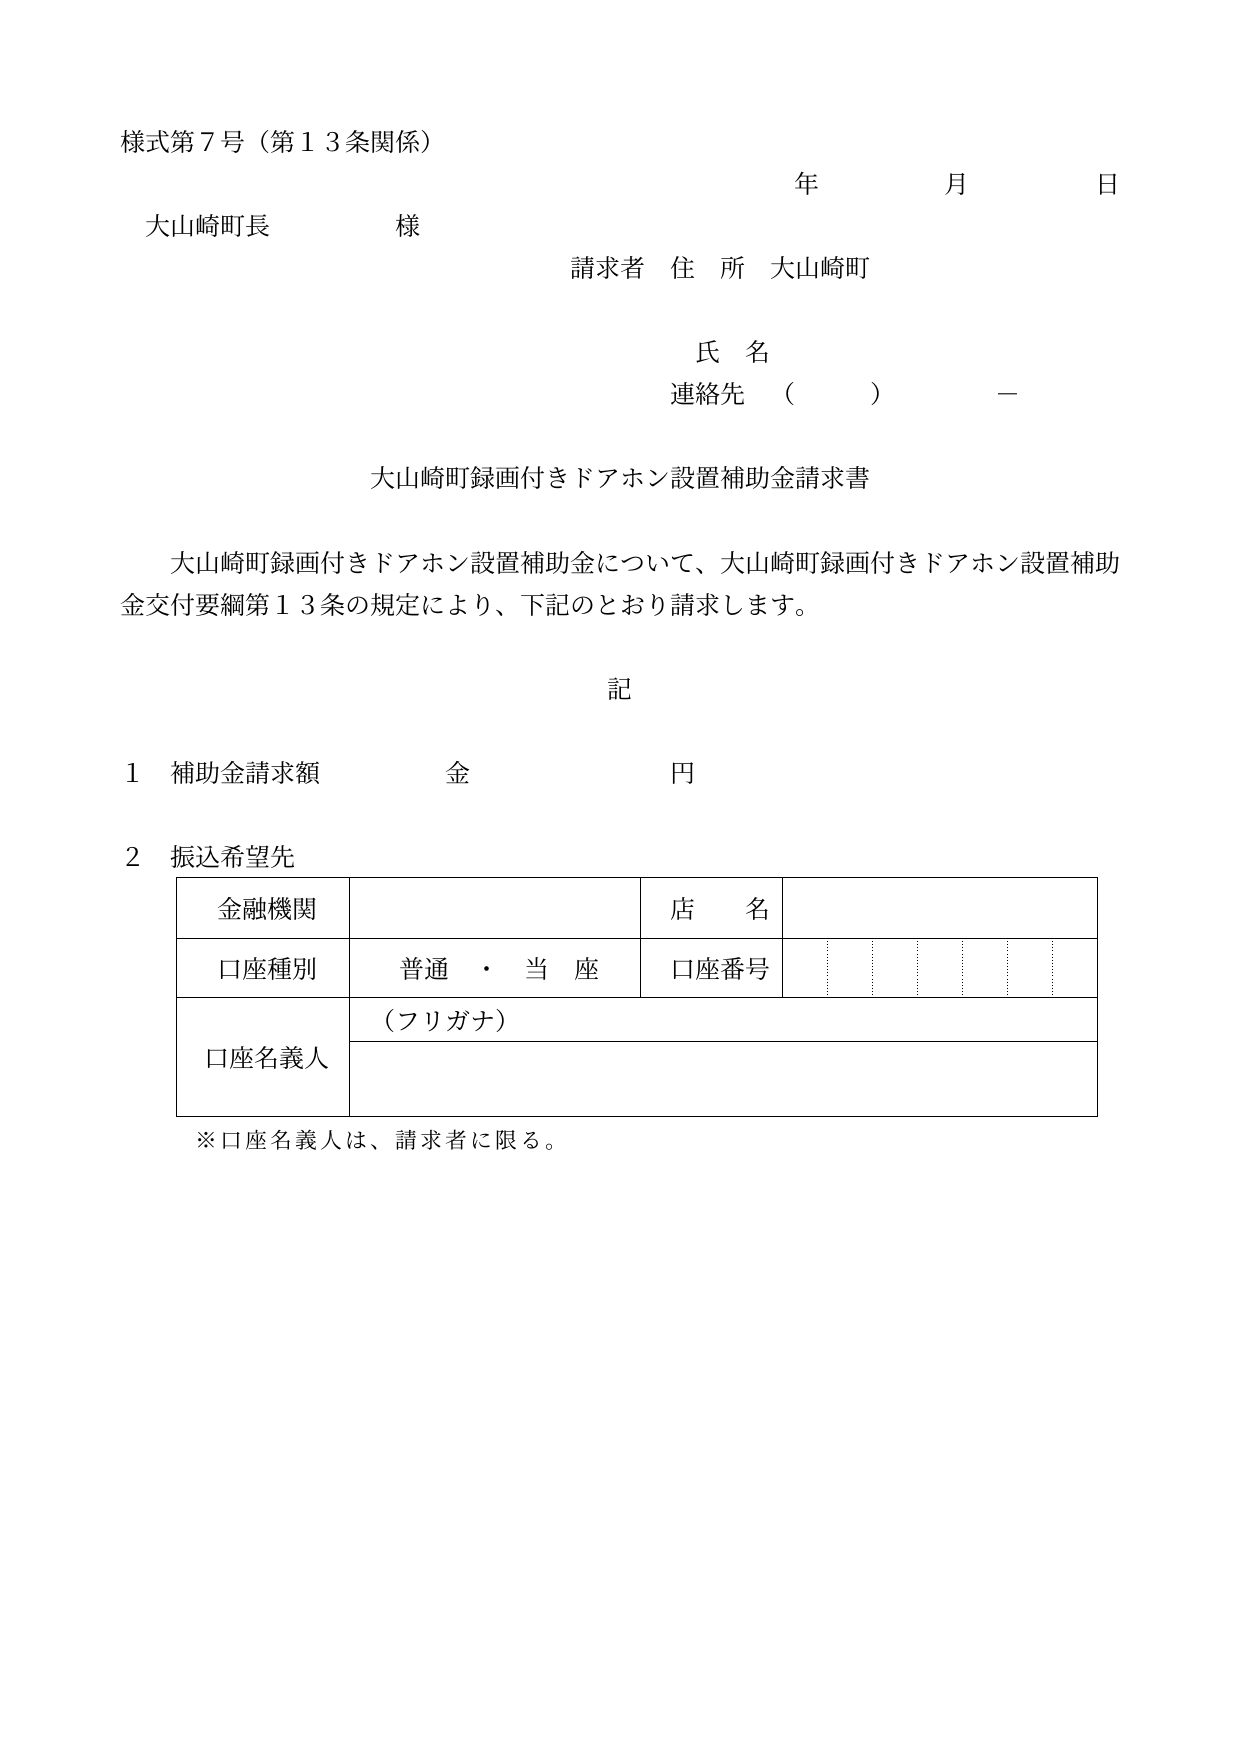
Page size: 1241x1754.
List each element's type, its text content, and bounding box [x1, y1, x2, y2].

text 氏 名 [120, 330, 1120, 372]
table_cell [350, 1042, 1097, 1116]
table_header [783, 878, 1097, 938]
table_cell 口座名義人 [177, 998, 349, 1116]
text ２ 振込希望先 [120, 835, 1120, 877]
table_cell （フリガナ） [350, 998, 1097, 1041]
table_cell 口座番号 [641, 939, 782, 997]
table_cell [827, 939, 872, 997]
table_header [350, 878, 640, 938]
text 年 月 日 [120, 162, 1120, 204]
table_cell [1052, 939, 1097, 997]
text 連絡先 （ ） － [120, 372, 1120, 414]
table_cell [917, 939, 962, 997]
table_cell 普通 ・ 当 座 [350, 939, 640, 997]
table_cell 口座種別 [177, 939, 349, 997]
table_cell [872, 939, 917, 997]
text ※口座名義人は、請求者に限る。 [120, 1117, 1120, 1159]
table_cell [1007, 939, 1052, 997]
text 大山崎町長 様 [120, 204, 1120, 246]
table_cell [962, 939, 1007, 997]
table_header 店 名 [641, 878, 782, 938]
table_cell [783, 939, 827, 997]
table_header 金融機関 [177, 878, 349, 938]
text 様式第７号（第１３条関係） [120, 119, 1120, 162]
text １ 補助金請求額 金 円 [120, 751, 1120, 793]
text 大山崎町録画付きドアホン設置補助金について、大山崎町録画付きドアホン設置補助金交付要綱第１３条の規定により、下記のとおり請求します。 [120, 540, 1120, 624]
text 大山崎町録画付きドアホン設置補助金請求書 [120, 456, 1120, 498]
text 請求者 住 所 大山崎町 [120, 246, 1120, 288]
subtitle 記 [120, 667, 1120, 709]
